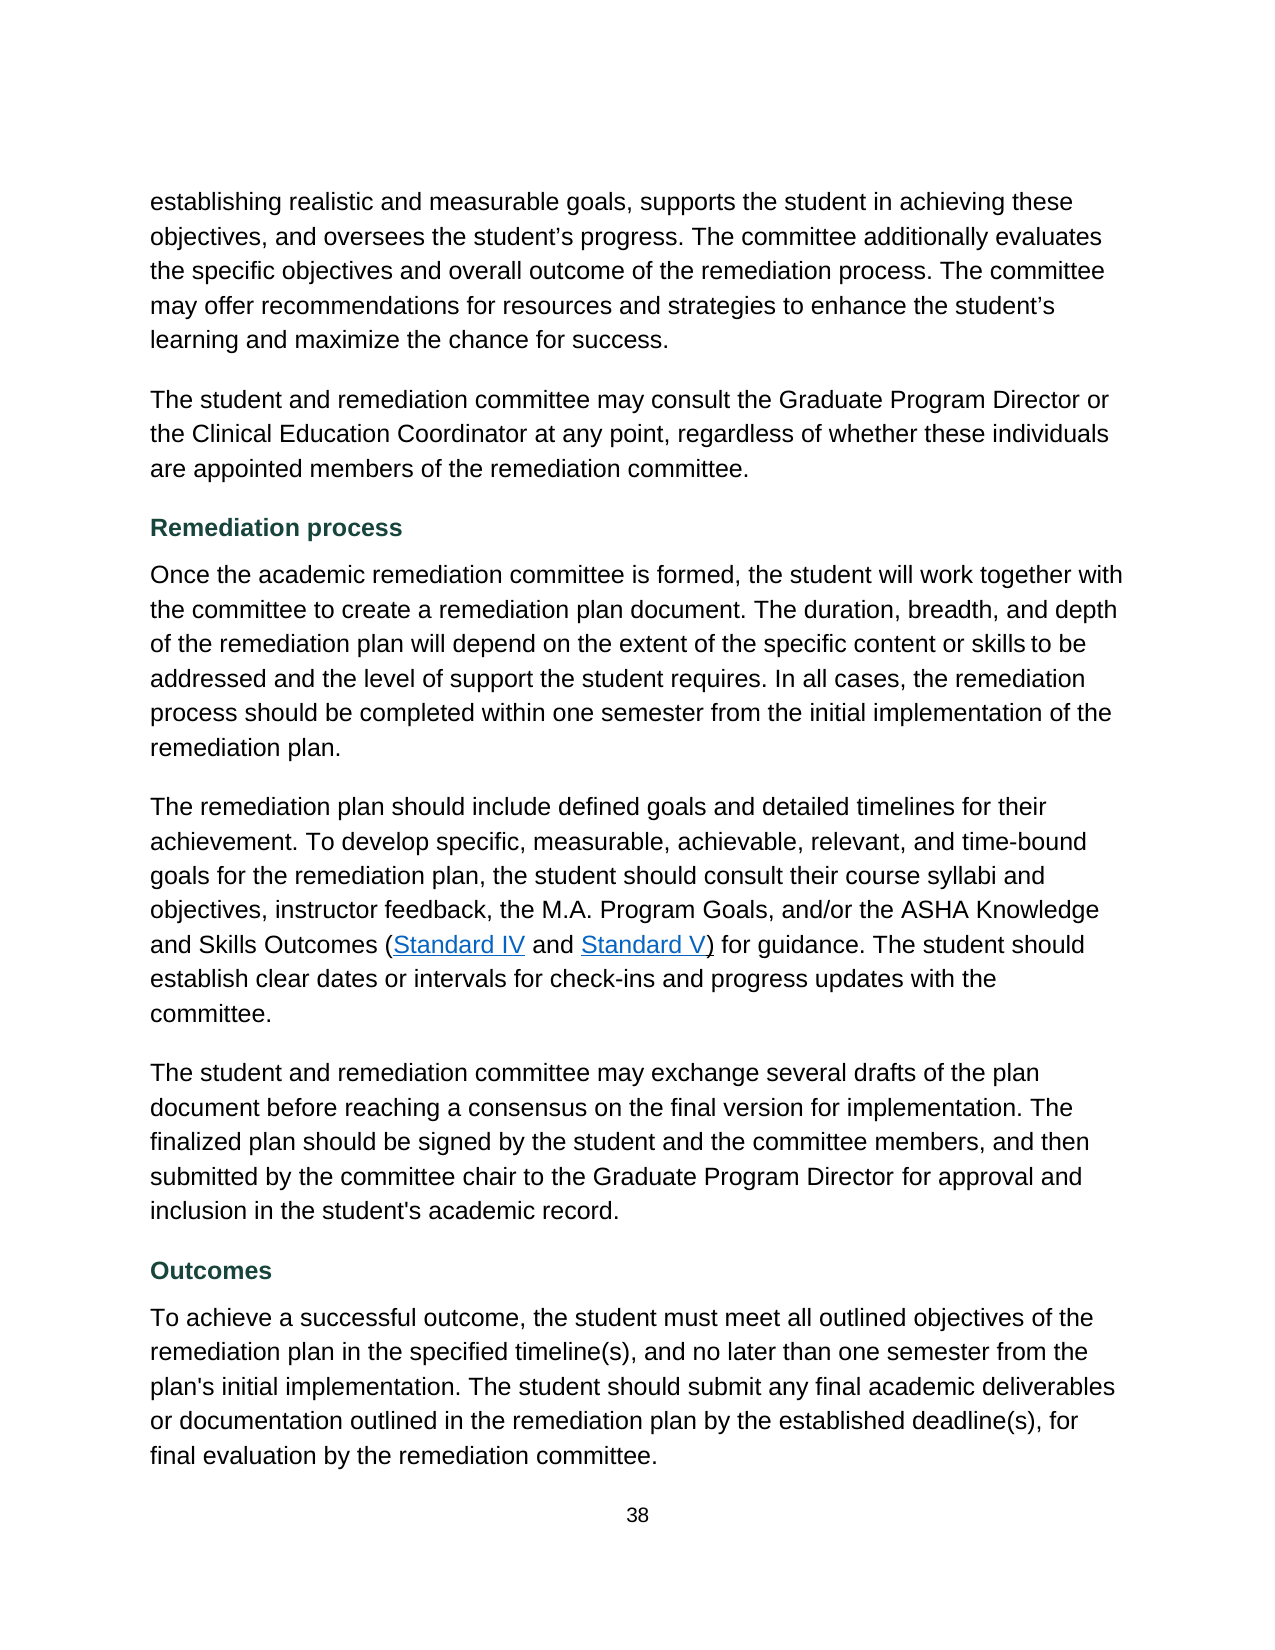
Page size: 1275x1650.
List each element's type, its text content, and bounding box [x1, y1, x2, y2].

text The student and remediation committee may exchange several drafts of the plan document before reaching a consensus on the final version for implementation. The finalized plan should be signed by the student and the committee members, and then submitted by the committee chair to the Graduate Program Director for approval and inclusion in the student's academic record. [150, 1058, 1125, 1225]
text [150, 187, 1125, 354]
text The remediation plan should include defined goals and detailed timelines for their achievement. To develop specific, measurable, achievable, relevant, and time-bound goals for the remediation plan, the student should consult their course syllabi and objectives, instructor feedback, the M.A. Program Goals, and/or the ASHA Knowledge and Skills Outcomes (Standard IV and Standard V) for guidance. The student should establish clear dates or intervals for check-ins and progress updates with the committee. [150, 792, 1125, 1028]
text Once the academic remediation committee is formed, the student will work together with the committee to create a remediation plan document. The duration, breadth, and depth of the remediation plan will depend on the extent of the specific content or skills to be addressed and the level of support the student requires. In all cases, the remediation process should be completed within one semester from the initial implementation of the remediation plan. [150, 560, 1125, 761]
text To achieve a successful outcome, the student must meet all outlined objectives of the remediation plan in the specified timeline(s), and no later than one semester from the plan's initial implementation. The student should submit any final academic deliverables or documentation outlined in the remediation plan by the established deadline(s), for final evaluation by the remediation committee. [150, 1303, 1125, 1469]
text The student and remediation committee may consult the Graduate Program Director or the Clinical Education Coordinator at any point, regardless of whether these individuals are appointed members of the remediation committee. [150, 385, 1125, 482]
subtitle Remediation process [150, 513, 1125, 542]
subtitle Outcomes [150, 1256, 1125, 1284]
